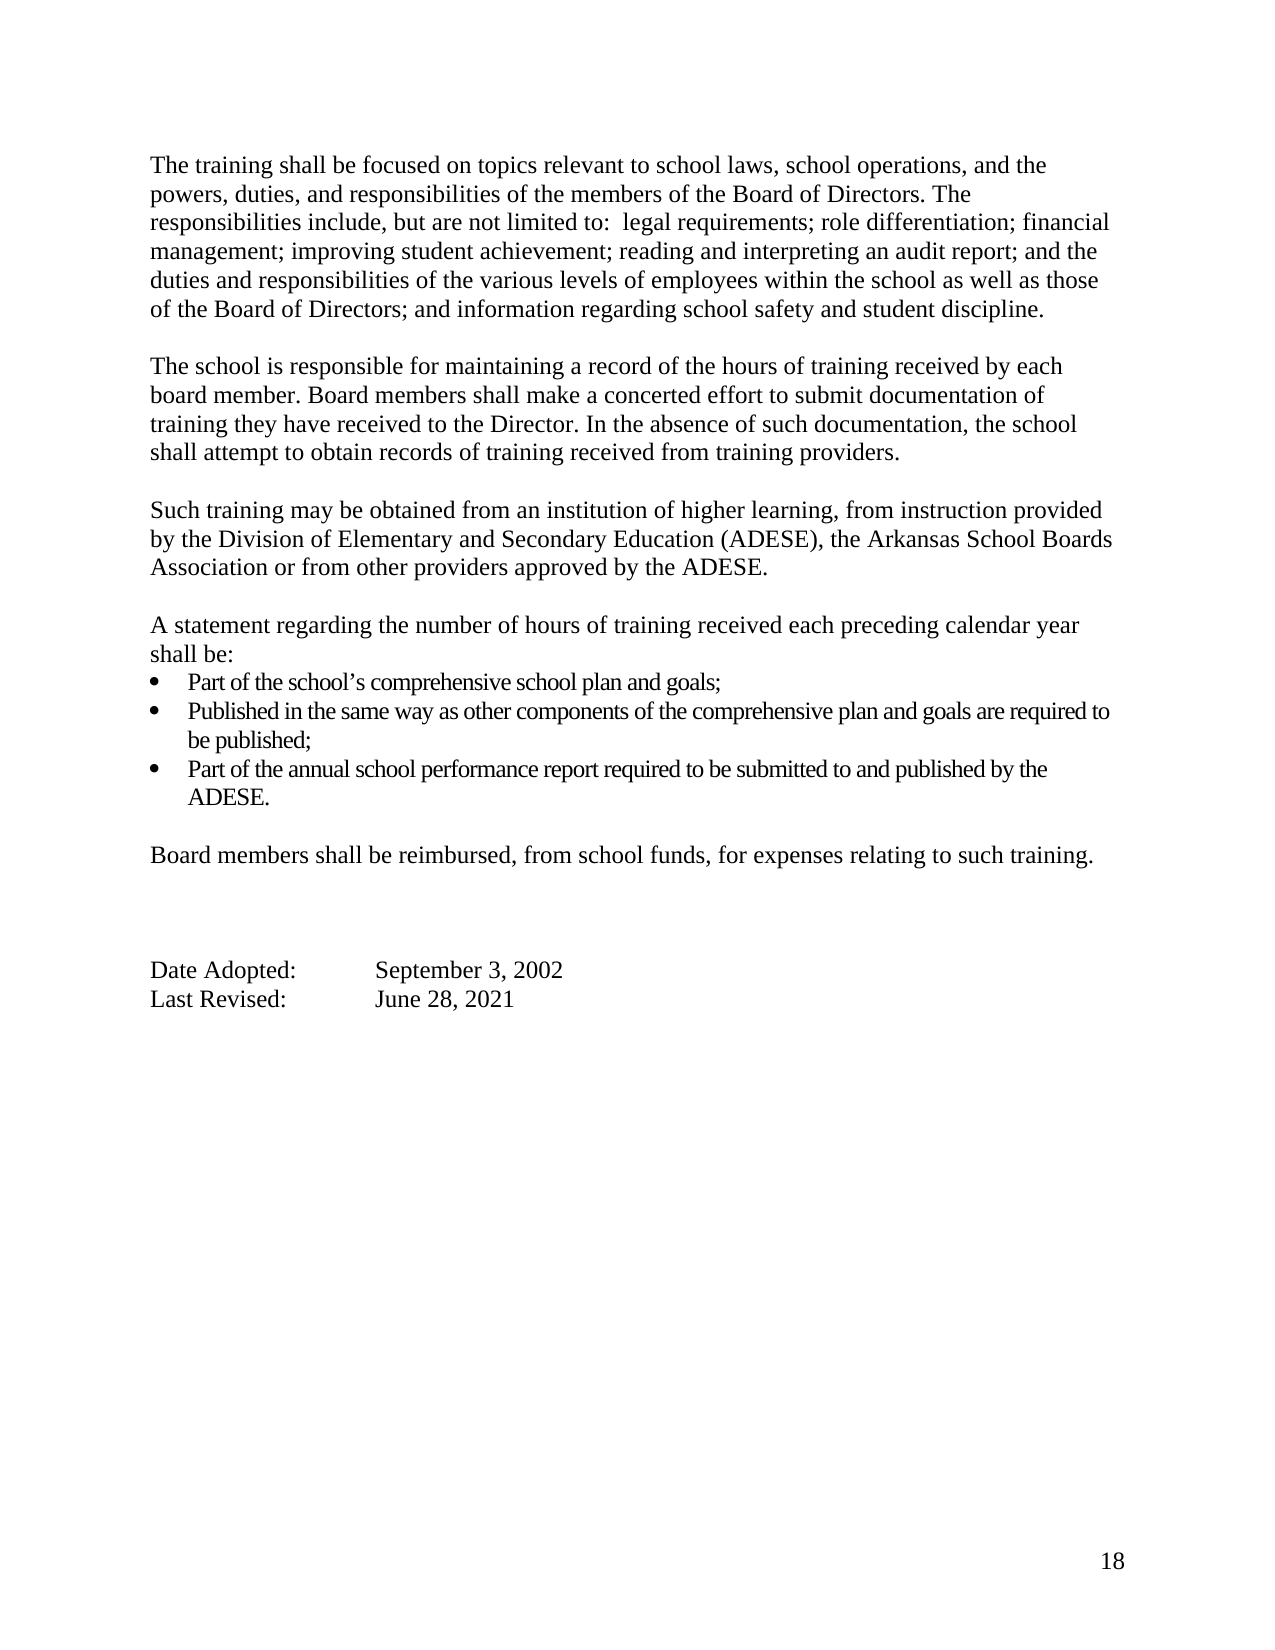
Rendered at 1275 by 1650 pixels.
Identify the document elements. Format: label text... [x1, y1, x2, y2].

text A statement regarding the number of hours of training received each preceding calendar year shall be: [150, 610, 1125, 667]
text The school is responsible for maintaining a record of the hours of training received by each board member. Board members shall make a concerted effort to submit documentation of training they have received to the Director. In the absence of such documentation, the school shall attempt to obtain records of training received from training providers. [150, 351, 1125, 466]
text Such training may be obtained from an institution of higher learning, from instruction provided by the Division of Elementary and Secondary Education (ADESE), the Arkansas School Boards Association or from other providers approved by the ADESE. [150, 495, 1125, 581]
list Published in the same way as other components of the comprehensive plan and goals are required to be published; [150, 696, 1125, 754]
text Last Revised: June 28, 2021 [150, 984, 1125, 1012]
list Part of the annual school performance report required to be submitted to and published by the ADESE. [150, 754, 1125, 811]
text Board members shall be reimbursed, from school funds, for expenses relating to such training. [150, 840, 1125, 869]
text The training shall be focused on topics relevant to school laws, school operations, and the powers, duties, and responsibilities of the members of the Board of Directors. The responsibilities include, but are not limited to: legal requirements; role differentiation; financial management; improving student achievement; reading and interpreting an audit report; and the duties and responsibilities of the various levels of employees within the school as well as those of the Board of Directors; and information regarding school safety and student discipline. [150, 150, 1125, 322]
text Date Adopted: September 3, 2002 [150, 955, 1125, 984]
list Part of the school’s comprehensive school plan and goals; [150, 667, 1125, 696]
